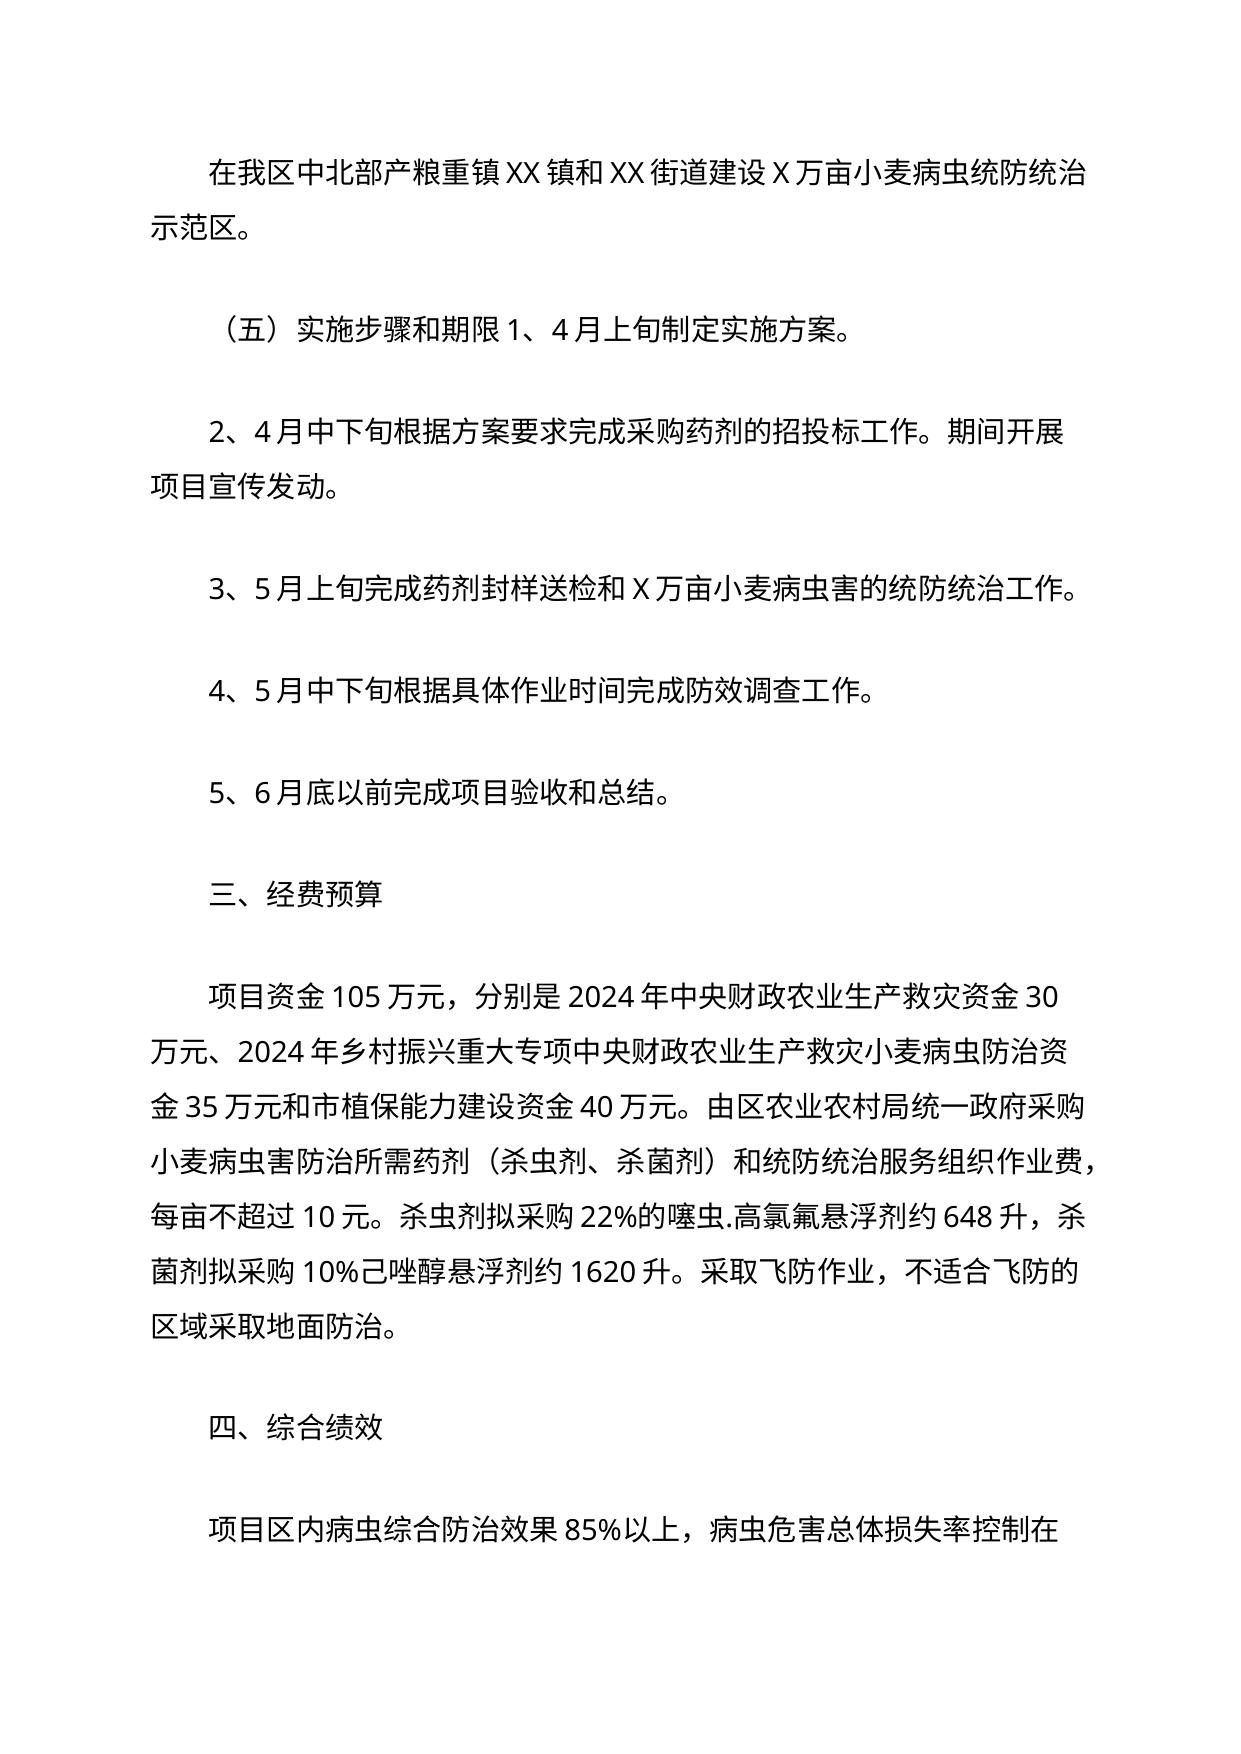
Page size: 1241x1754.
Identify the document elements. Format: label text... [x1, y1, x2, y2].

text 3、5月上旬完成药剂封样送检和X万亩小麦病虫害的统防统治工作。 [150, 566, 1090, 608]
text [150, 1507, 1090, 1549]
text 在我区中北部产粮重镇XX镇和XX街道建设X万亩小麦病虫统防统治示范区。 [150, 150, 1090, 247]
text 4、5月中下旬根据具体作业时间完成防效调查工作。 [150, 667, 1090, 710]
text 5、6月底以前完成项目验收和总结。 [150, 769, 1090, 812]
text 四、综合绩效 [150, 1405, 1090, 1447]
text （五）实施步骤和期限1、4月上旬制定实施方案。 [150, 307, 1090, 349]
text 项目资金105万元，分别是2024年中央财政农业生产救灾资金30万元、2024年乡村振兴重大专项中央财政农业生产救灾小麦病虫防治资金35万元和市植保能力建设资金40万元。由区农业农村局统一政府采购小麦病虫害防治所需药剂（杀虫剂、杀菌剂）和统防统治服务组织作业费，每亩不超过10元。杀虫剂拟采购22%的噻虫.高氯氟悬浮剂约648升，杀菌剂拟采购10%己唑醇悬浮剂约1620升。采取飞防作业，不适合飞防的区域采取地面防治。 [150, 973, 1090, 1345]
text 三、经费预算 [150, 871, 1090, 914]
text 2、4月中下旬根据方案要求完成采购药剂的招投标工作。期间开展项目宣传发动。 [150, 409, 1090, 506]
